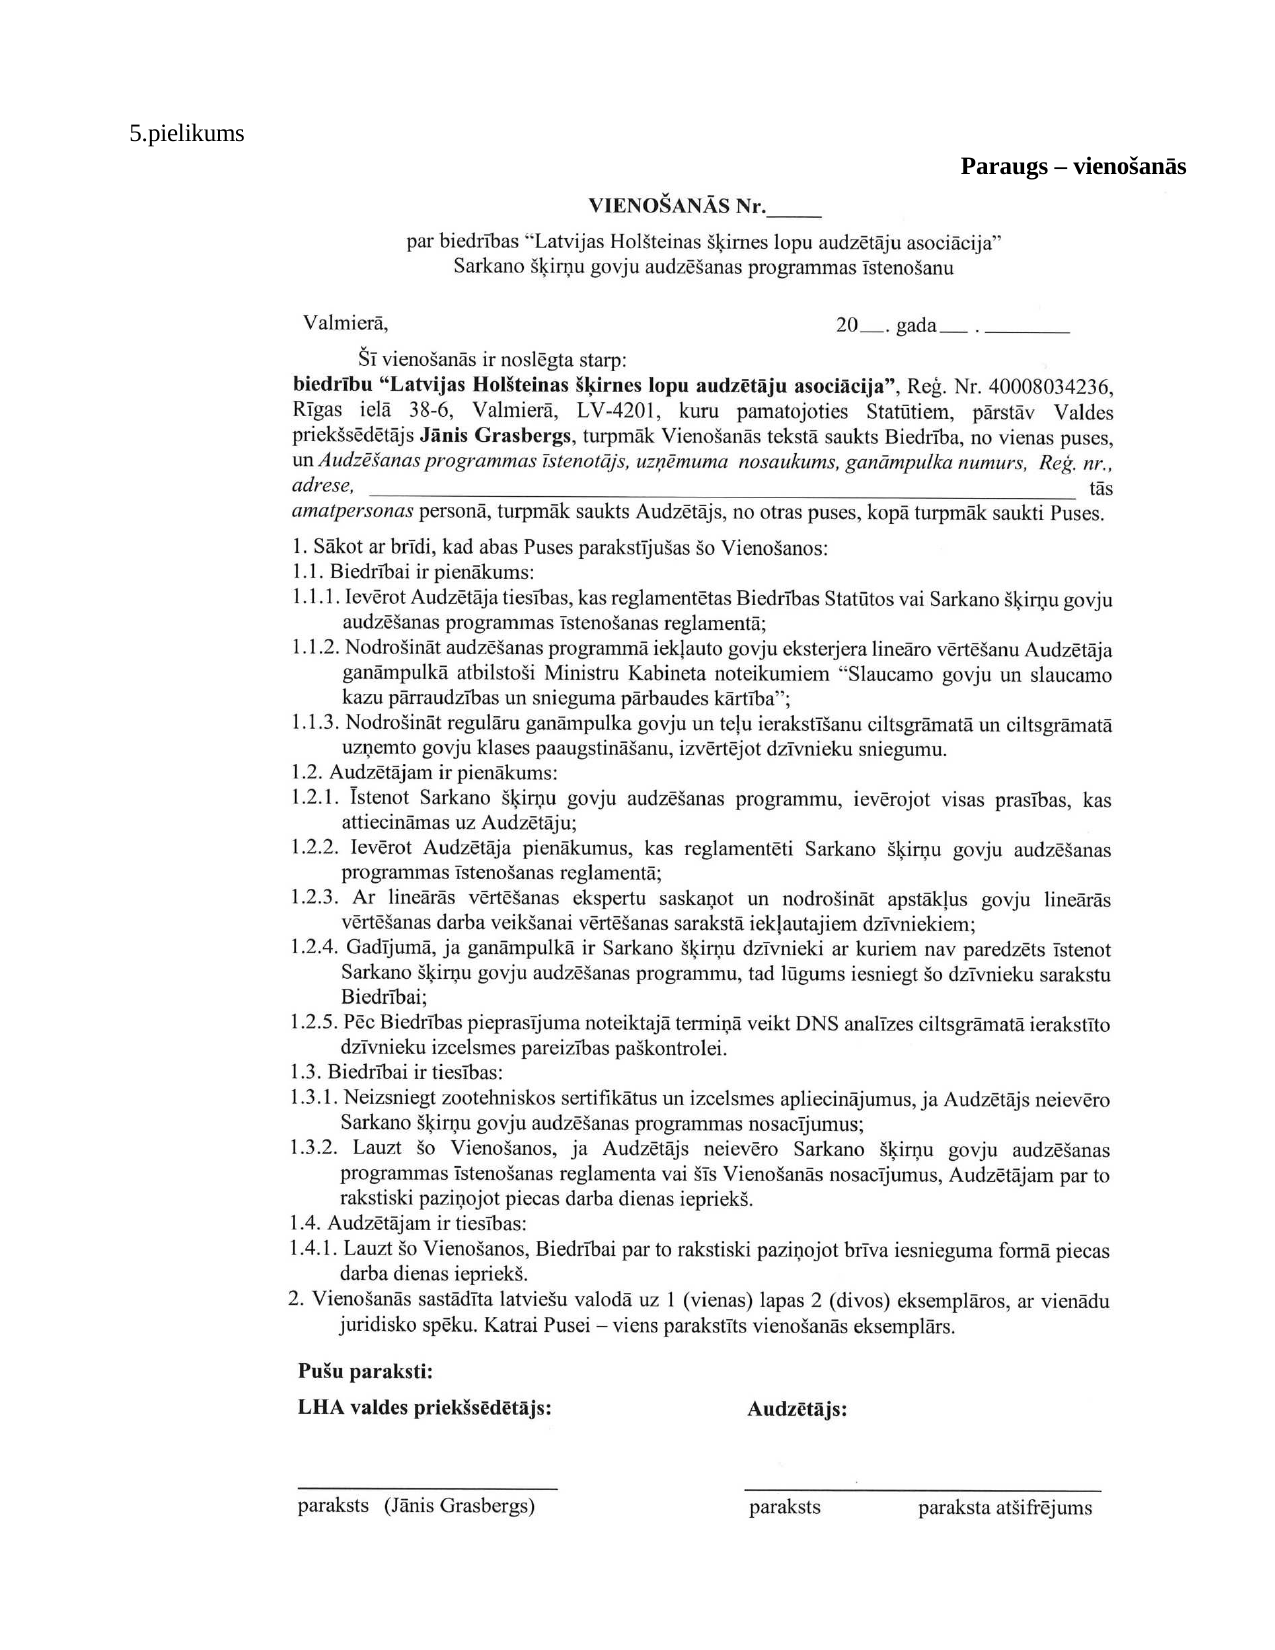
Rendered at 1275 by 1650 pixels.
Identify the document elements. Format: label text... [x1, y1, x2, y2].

text Paraugs – vienošanās [129, 151, 1187, 180]
picture [177, 184, 1194, 1535]
list pielikums [129, 118, 1187, 147]
